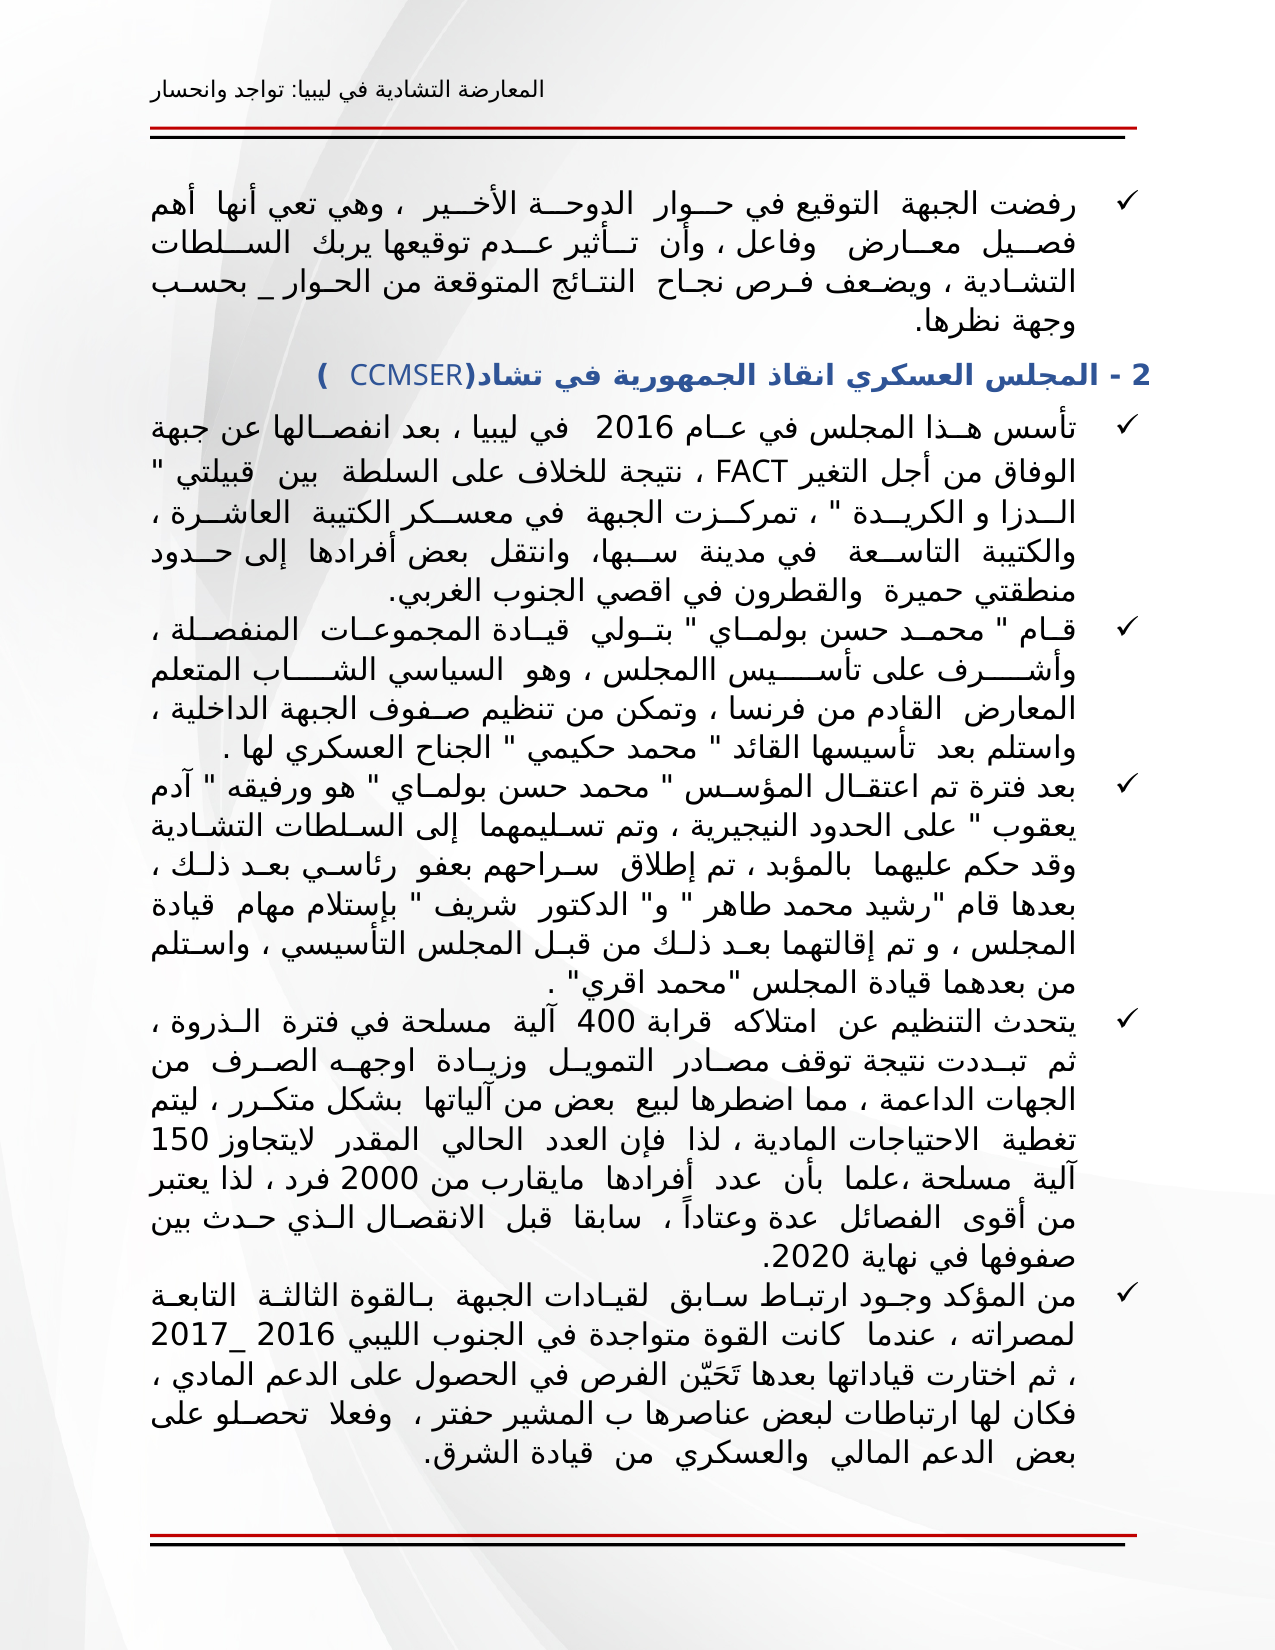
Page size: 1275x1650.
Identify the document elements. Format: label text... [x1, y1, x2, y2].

list يتحدث التنظيم عن امتلاكه قرابة 400 آلية مسلحة في فترة الذروة ، ثم تبددت نتيجة توقف مصادر التمويل وزيادة اوجهه الصرف من الجهات الداعمة ، مما اضطرها لبيع بعض من آلياتها بشكل متكرر ، ليتم تغطية الاحتياجات المادية ، لذا فإن العدد الحالي المقدر لايتجاوز 150 آلية مسلحة ،علما بأن عدد أفرادها مايقارب من 2000 فرد ، لذا يعتبر من أقوى الفصائل عدة وعتاداً ، سابقا قبل الانقصال الذي حدث بين صفوفها في نهاية 2020. [150, 1003, 1114, 1275]
text 2 - المجلس العسكري انقاذ الجمهورية في تشاد(CCMSER ) [150, 354, 1152, 394]
list من المؤكد وجود ارتباط سابق لقيادات الجبهة بالقوة الثالثة التابعة لمصراته ، عندما كانت القوة متواجدة في الجنوب الليبي 2016 _2017 ، ثم اختارت قياداتها بعدها تَحَيّن الفرص في الحصول على الدعم المادي ، فكان لها ارتباطات لبعض عناصرها ب المشير حفتر ، وفعلا تحصلو على بعض الدعم المالي والعسكري من قيادة الشرق. [150, 1277, 1114, 1471]
list بعد فترة تم اعتقال المؤسس " محمد حسن بولماي " هو ورفيقه " آدم يعقوب " على الحدود النيجيرية ، وتم تسليمهما إلى السلطات التشادية وقد حكم عليهما بالمؤبد ، تم إطلاق سراحهم بعفو رئاسي بعد ذلك ، بعدها قام "رشيد محمد طاهر " و" الدكتور شريف " بإستلام مهام قيادة المجلس ، و تم إقالتهما بعد ذلك من قبل المجلس التأسيسي ، واستلم من بعدهما قيادة المجلس "محمد اقري" . [150, 768, 1114, 1001]
picture [0, 0, 1275, 1650]
list تأسس هذا المجلس في عام 2016 في ليبيا ، بعد انفصالها عن جبهة الوفاق من أجل التغير FACT ، نتيجة للخلاف على السلطة بين قبيلتي " الدزا و الكريدة " ، تمركزت الجبهة في معسكر الكتيبة العاشرة ، والكتيبة التاسعة في مدينة سبها، وانتقل بعض أفرادها إلى حدود منطقتي حميرة والقطرون في اقصي الجنوب الغربي. [150, 409, 1114, 609]
list قام " محمد حسن بولماي " بتولي قيادة المجموعات المنفصلة ، وأشرف على تأسيس االمجلس ، وهو السياسي الشاب المتعلم المعارض القادم من فرنسا ، وتمكن من تنظيم صفوف الجبهة الداخلية ، واستلم بعد تأسيسها القائد " محمد حكيمي " الجناح العسكري لها . [150, 612, 1114, 766]
list رفضت الجبهة التوقيع في حوار الدوحة الأخير ، وهي تعي أنها أهم فصيل معارض وفاعل ، وأن تأثير عدم توقيعها يربك السلطات التشادية ، ويضعف فرص نجاح النتائج المتوقعة من الحوار _ بحسب وجهة نظرها. [150, 185, 1114, 339]
